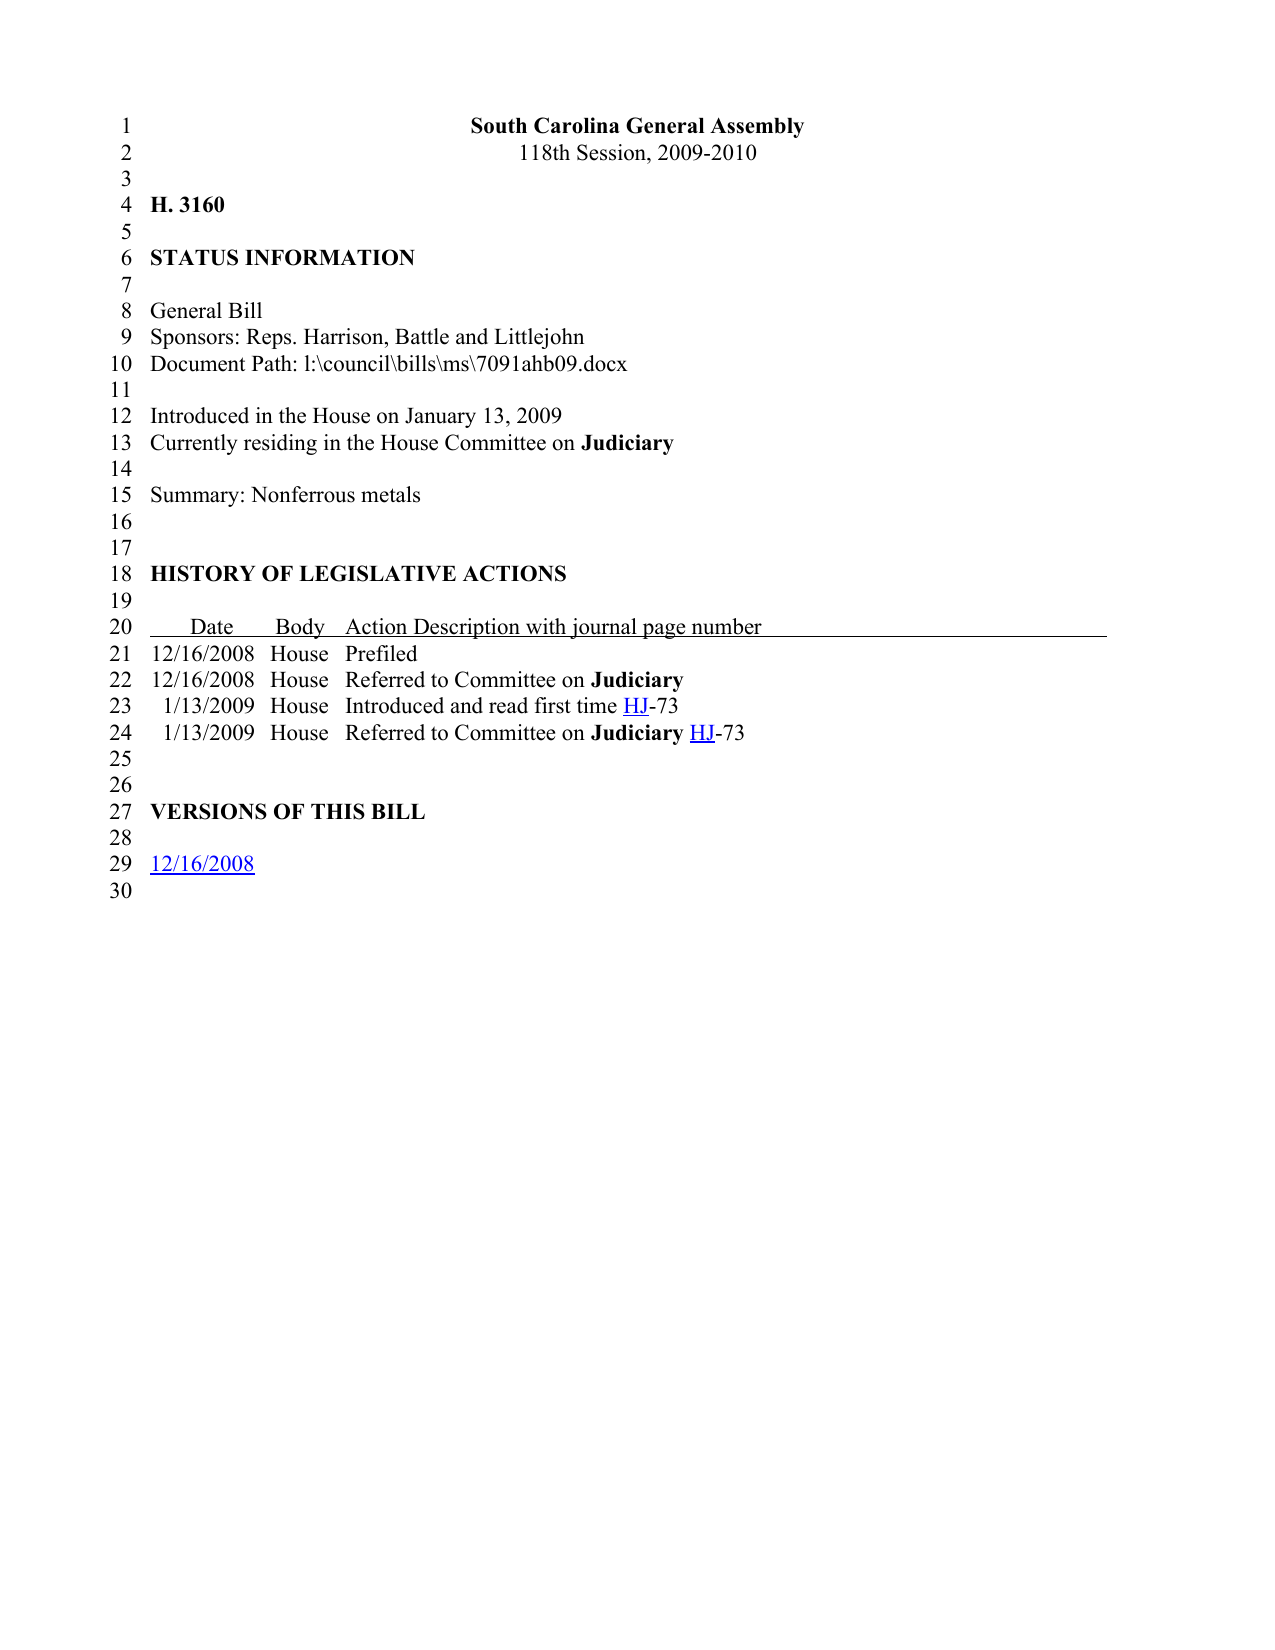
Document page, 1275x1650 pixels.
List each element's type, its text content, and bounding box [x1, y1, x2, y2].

text Introduced in the House on January 13, 2009 [150, 402, 1125, 429]
text General Bill [150, 297, 1125, 323]
text 12/16/2008 House Referred to Committee on Judiciary [150, 666, 1125, 692]
text 118th Session, 2009-2010 [150, 139, 1125, 165]
text Document Path: l:\council\bills\ms\7091ahb09.docx [150, 350, 1125, 376]
text 1/13/2009 House Introduced and read first time HJ-73 [150, 692, 1125, 719]
text Summary: Nonferrous metals [150, 481, 1125, 508]
text H. 3160 [150, 192, 1125, 218]
text Sponsors: Reps. Harrison, Battle and Littlejohn [150, 323, 1125, 350]
text 12/16/2008 [150, 850, 1125, 877]
text 1/13/2009 House Referred to Committee on Judiciary HJ-73 [150, 719, 1125, 745]
text Currently residing in the House Committee on Judiciary [150, 429, 1125, 455]
text South Carolina General Assembly [150, 112, 1125, 139]
text 12/16/2008 House Prefiled [150, 639, 1125, 666]
text HISTORY OF LEGISLATIVE ACTIONS [150, 561, 1125, 587]
text Date Body Action Description with journal page number [150, 613, 1125, 639]
text STATUS INFORMATION [150, 244, 1125, 271]
text VERSIONS OF THIS BILL [150, 798, 1125, 824]
